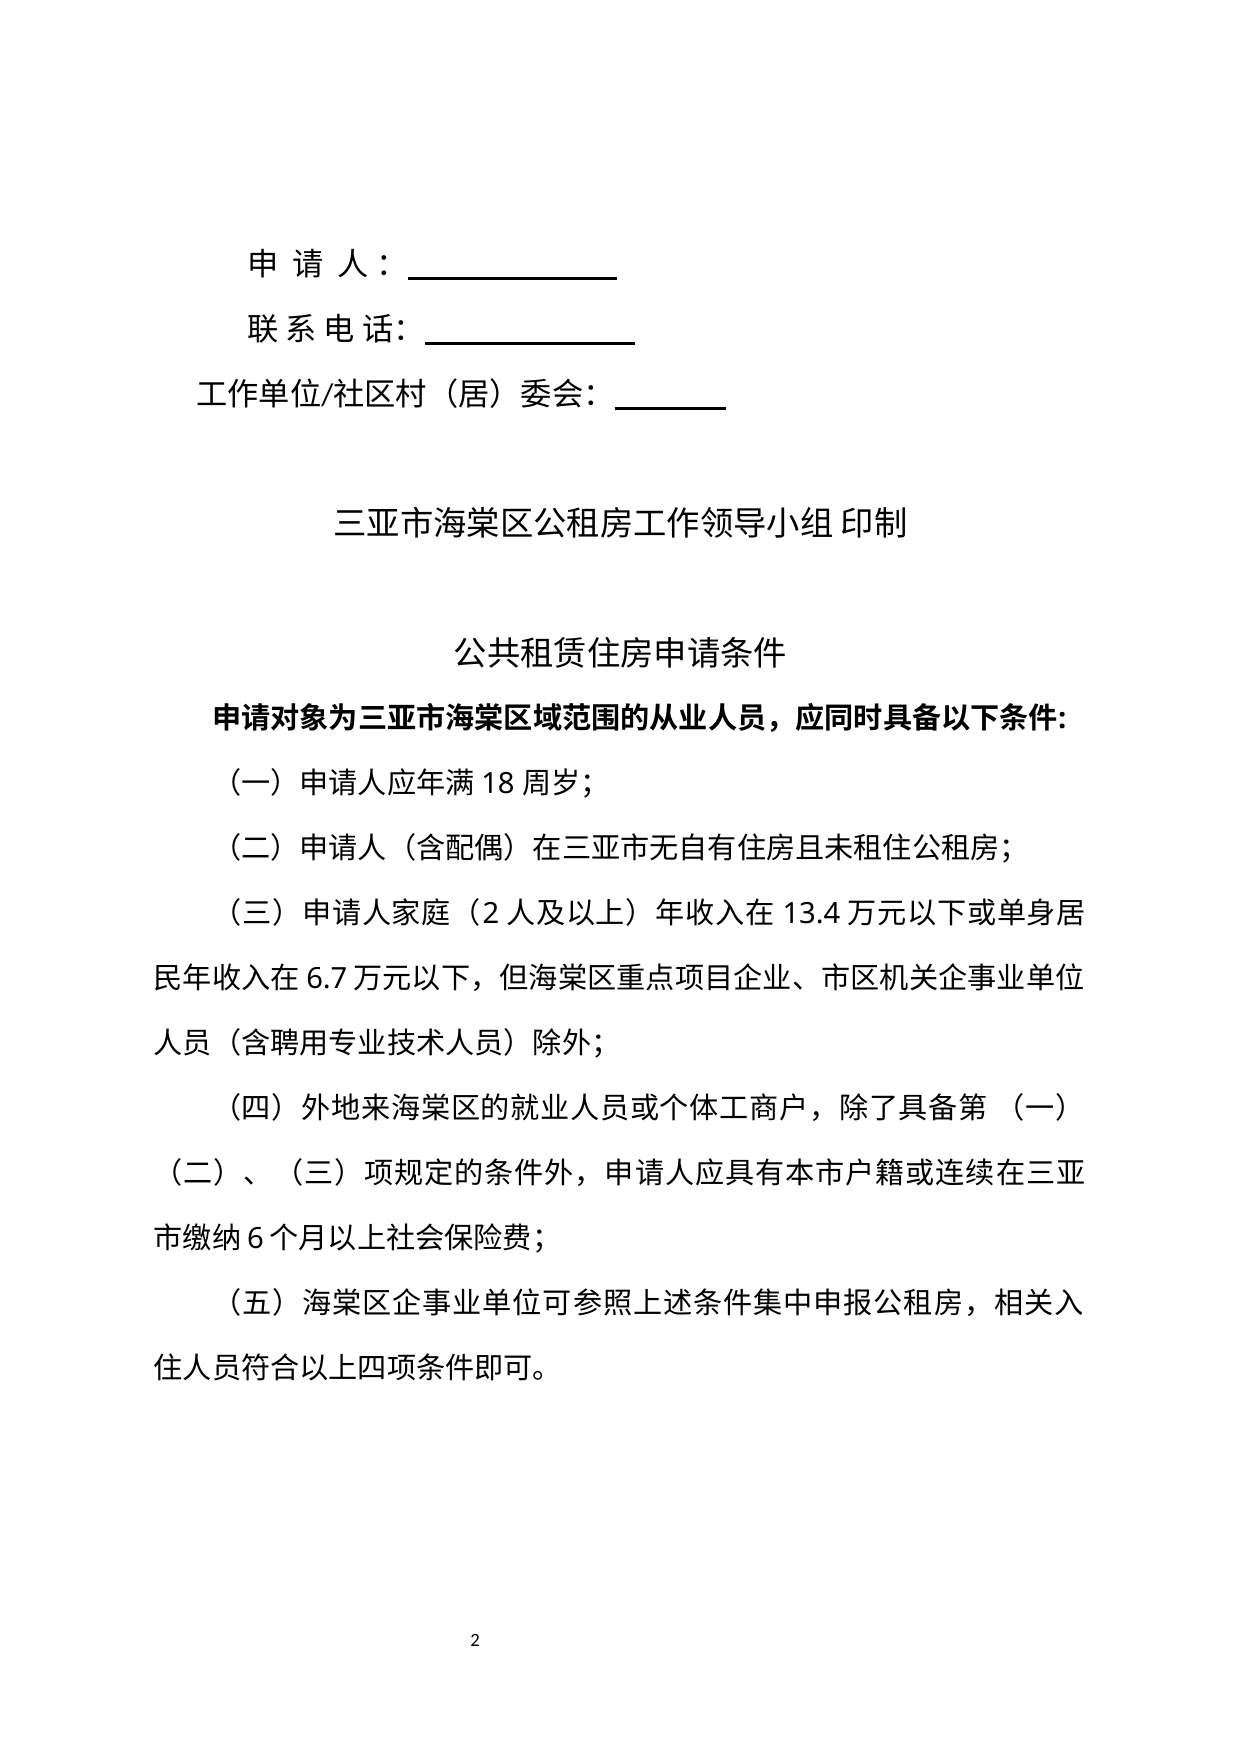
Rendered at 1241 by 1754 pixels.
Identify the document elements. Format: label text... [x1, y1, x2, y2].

text （二）申请人（含配偶）在三亚市无自有住房且未租住公租房； [153, 814, 1087, 879]
text （一）申请人应年满 18 周岁； [153, 749, 1087, 814]
text 公共租赁住房申请条件 [153, 619, 1087, 684]
text （四）外地来海棠区的就业人员或个体工商户，除了具备第 （一）、（二）、（三）项规定的条件外，申请人应具有本市户籍或连续在三亚市缴纳6个月以上社会保险费； [153, 1074, 1087, 1269]
text 工作单位/社区村（居）委会： [153, 359, 1087, 424]
text 申请对象为三亚市海棠区域范围的从业人员，应同时具备以下条件: [153, 684, 1087, 749]
text （三）申请人家庭（2人及以上）年收入在13.4万元以下或单身居民年收入在6.7万元以下，但海棠区重点项目企业、市区机关企事业单位人员（含聘用专业技术人员）除外； [153, 879, 1087, 1074]
text （五）海棠区企事业单位可参照上述条件集中申报公租房，相关入住人员符合以上四项条件即可。 [153, 1269, 1087, 1399]
text 联 系 电 话： [153, 294, 1087, 359]
text 申 请 人 ： [153, 229, 1087, 294]
text 三亚市海棠区公租房工作领导小组 印制 [153, 489, 1087, 554]
